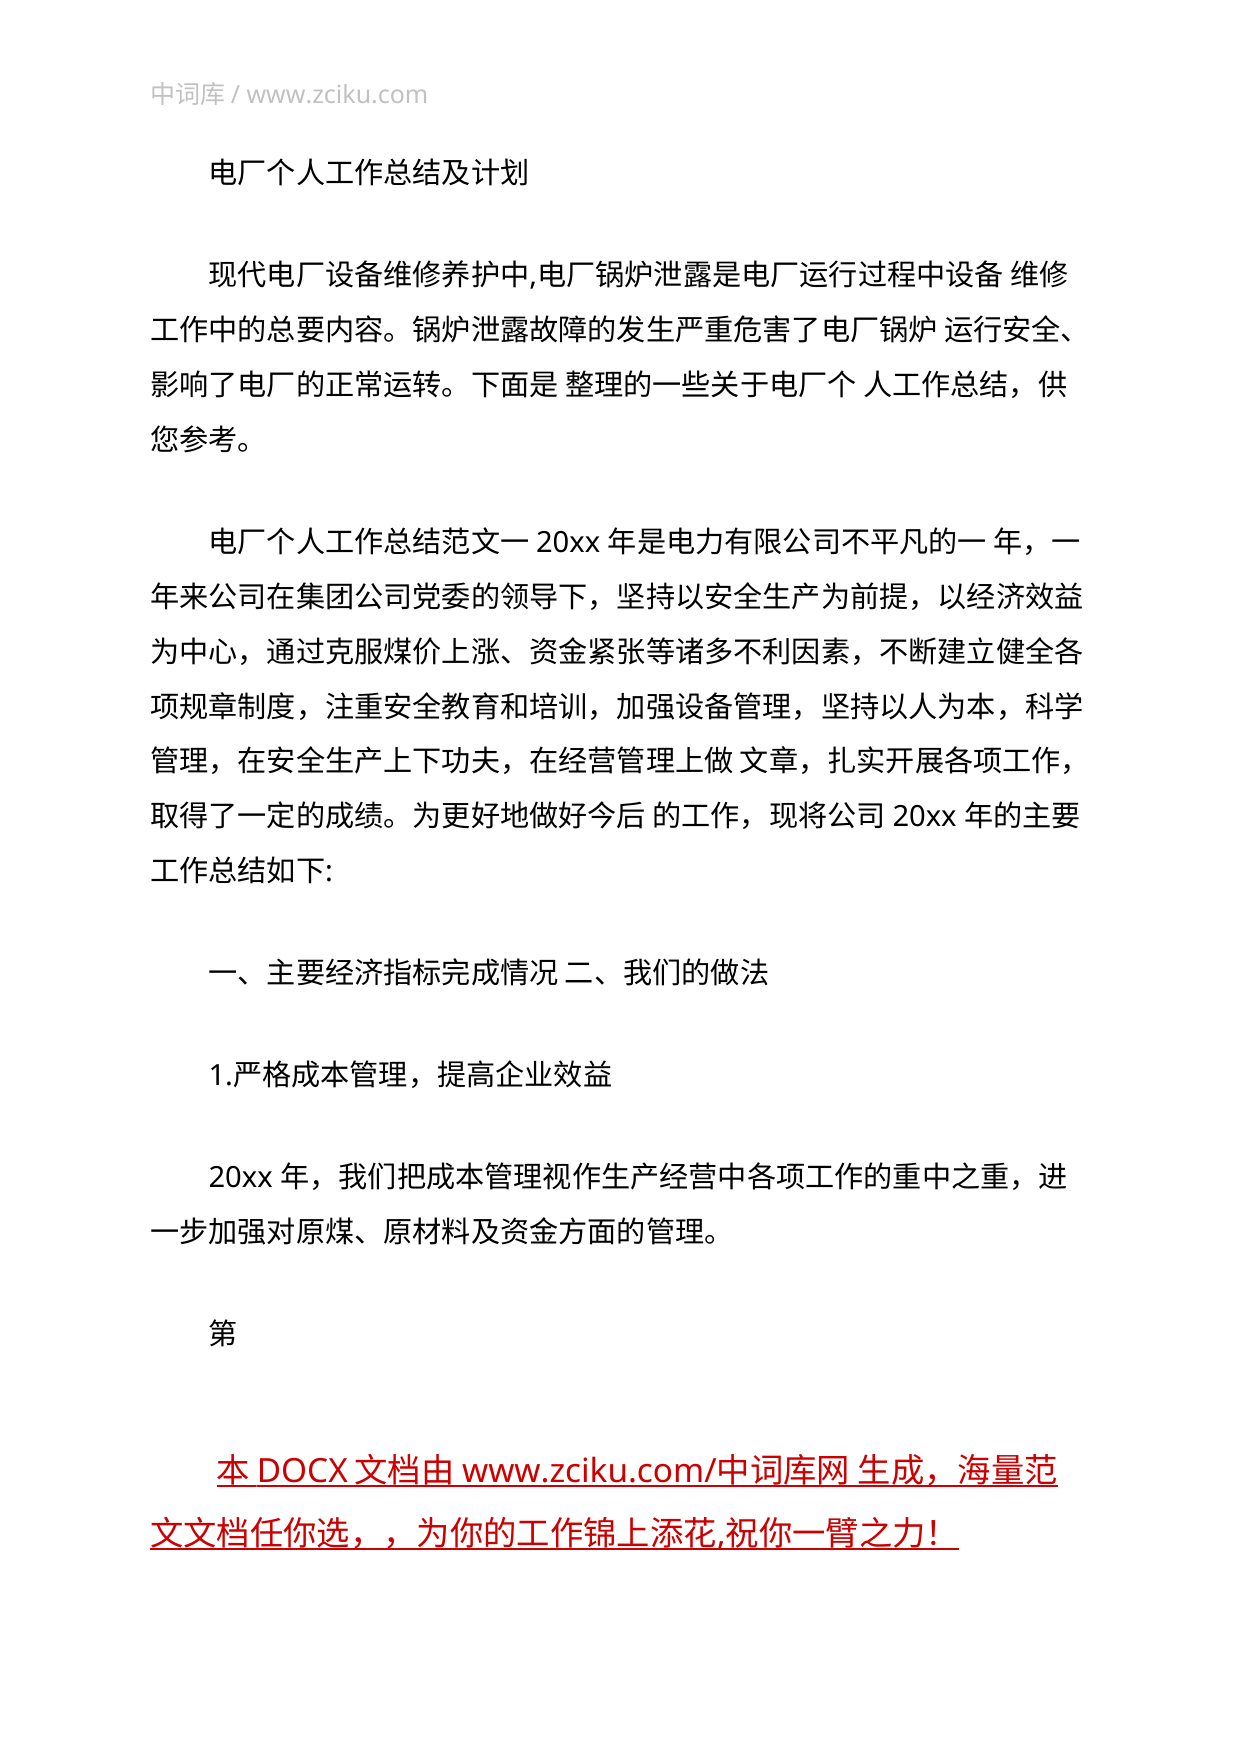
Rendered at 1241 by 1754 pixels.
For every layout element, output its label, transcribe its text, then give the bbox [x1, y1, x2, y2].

text 20xx 年，我们把成本管理视作生产经营中各项工作的重中之重，进一步加强对原煤、原材料及资金方面的管理。 [150, 1154, 1090, 1251]
text 电厂个人工作总结及计划 [150, 150, 1090, 192]
text 本DOCX文档由 www.zciku.com/中词库网 生成，海量范文文档任你选，，为你的工作锦上添花,祝你一臂之力！ [150, 1443, 1090, 1555]
text 1.严格成本管理，提高企业效益 [150, 1052, 1090, 1094]
text 电厂个人工作总结范文一 20xx 年是电力有限公司不平凡的一 年，一年来公司在集团公司党委的领导下，坚持以安全生产为前提，以经济效益为中心，通过克服煤价上涨、资金紧张等诸多不利因素，不断建立健全各项规章制度，注重安全教育和培训，加强设备管理，坚持以人为本，科学管理，在安全生产上下功夫，在经营管理上做 文章，扎实开展各项工作，取得了一定的成绩。为更好地做好今后 的工作，现将公司 20xx 年的主要工作总结如下: [150, 518, 1090, 890]
text 一、主要经济指标完成情况 二、我们的做法 [150, 950, 1090, 992]
text 现代电厂设备维修养护中,电厂锅炉泄露是电厂运行过程中设备 维修工作中的总要内容。锅炉泄露故障的发生严重危害了电厂锅炉 运行安全、影响了电厂的正常运转。下面是 整理的一些关于电厂个 人工作总结，供您参考。 [150, 252, 1090, 459]
text 第 [150, 1310, 1090, 1353]
